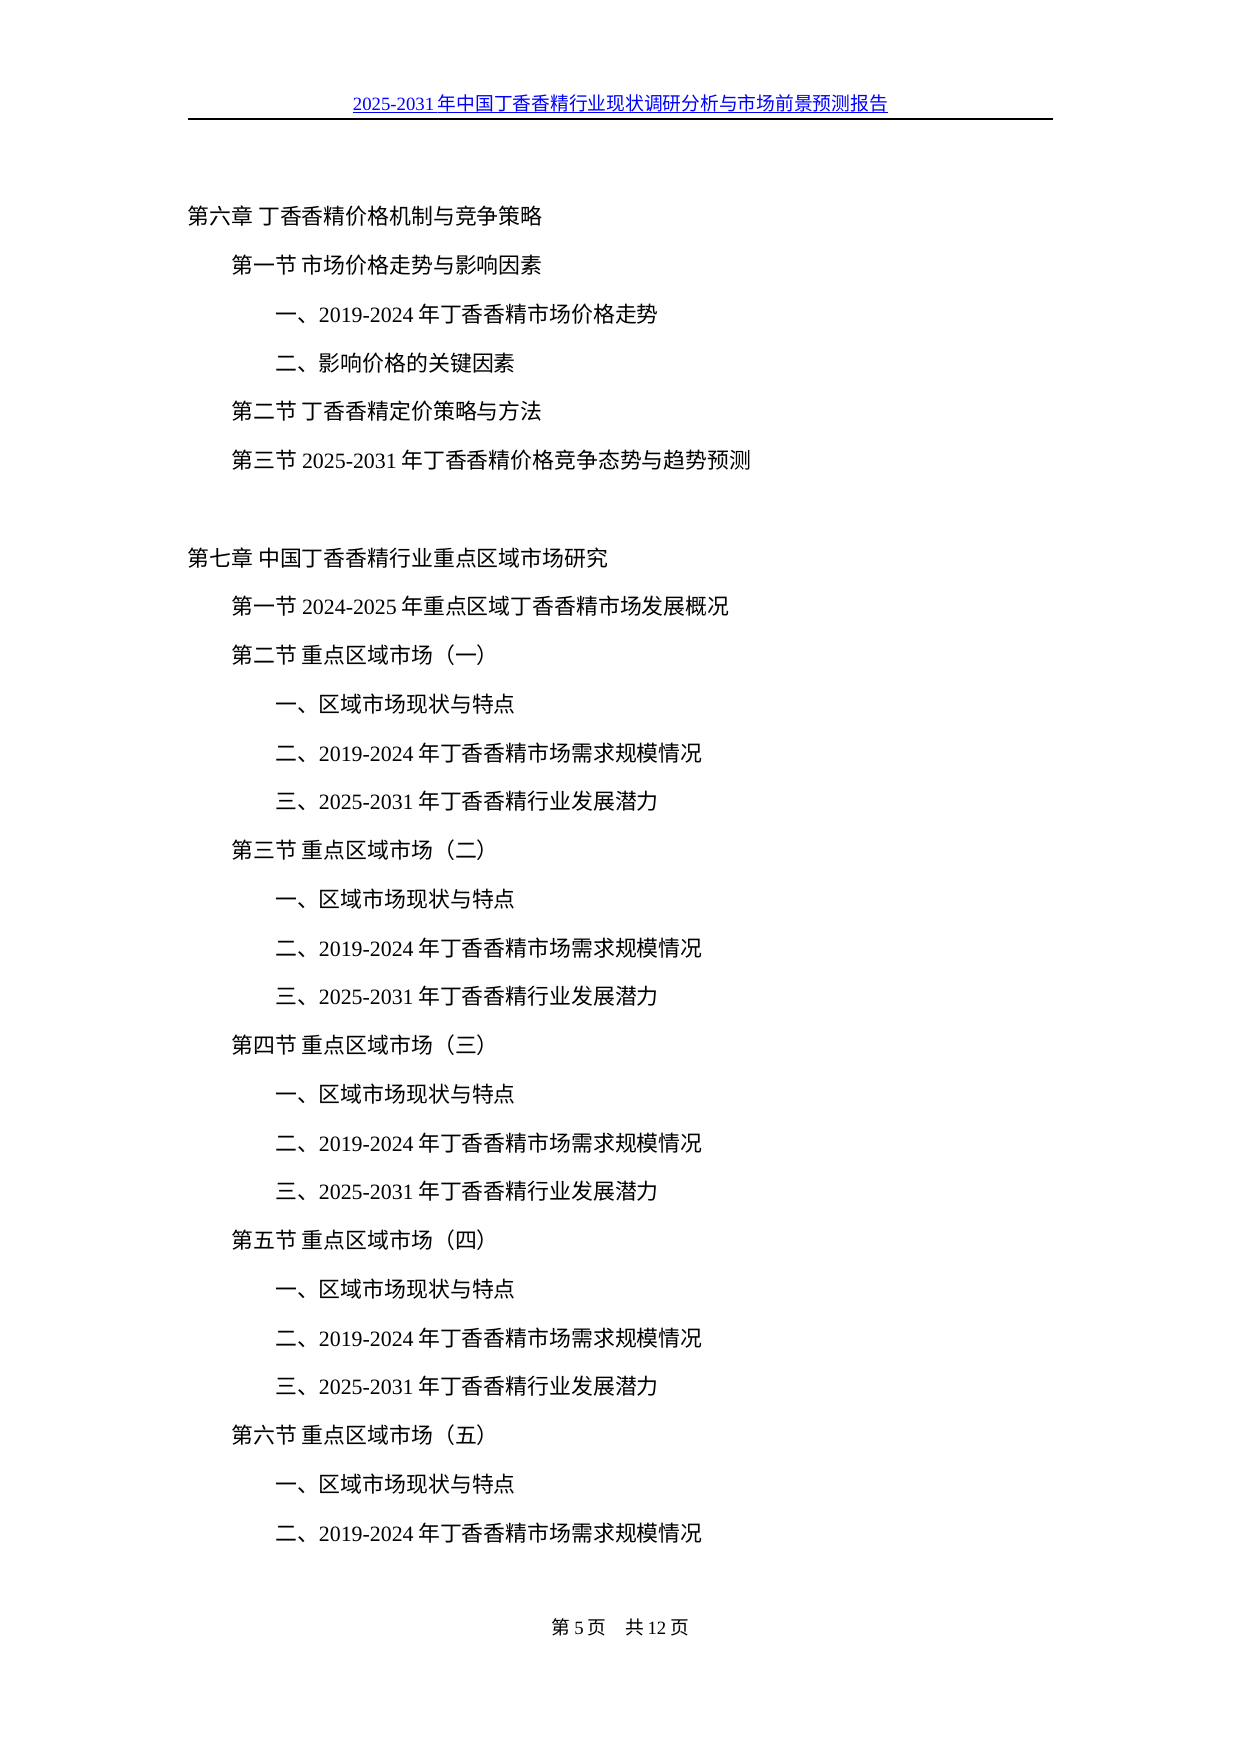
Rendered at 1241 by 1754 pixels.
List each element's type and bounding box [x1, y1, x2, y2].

text [187, 150, 1053, 1548]
